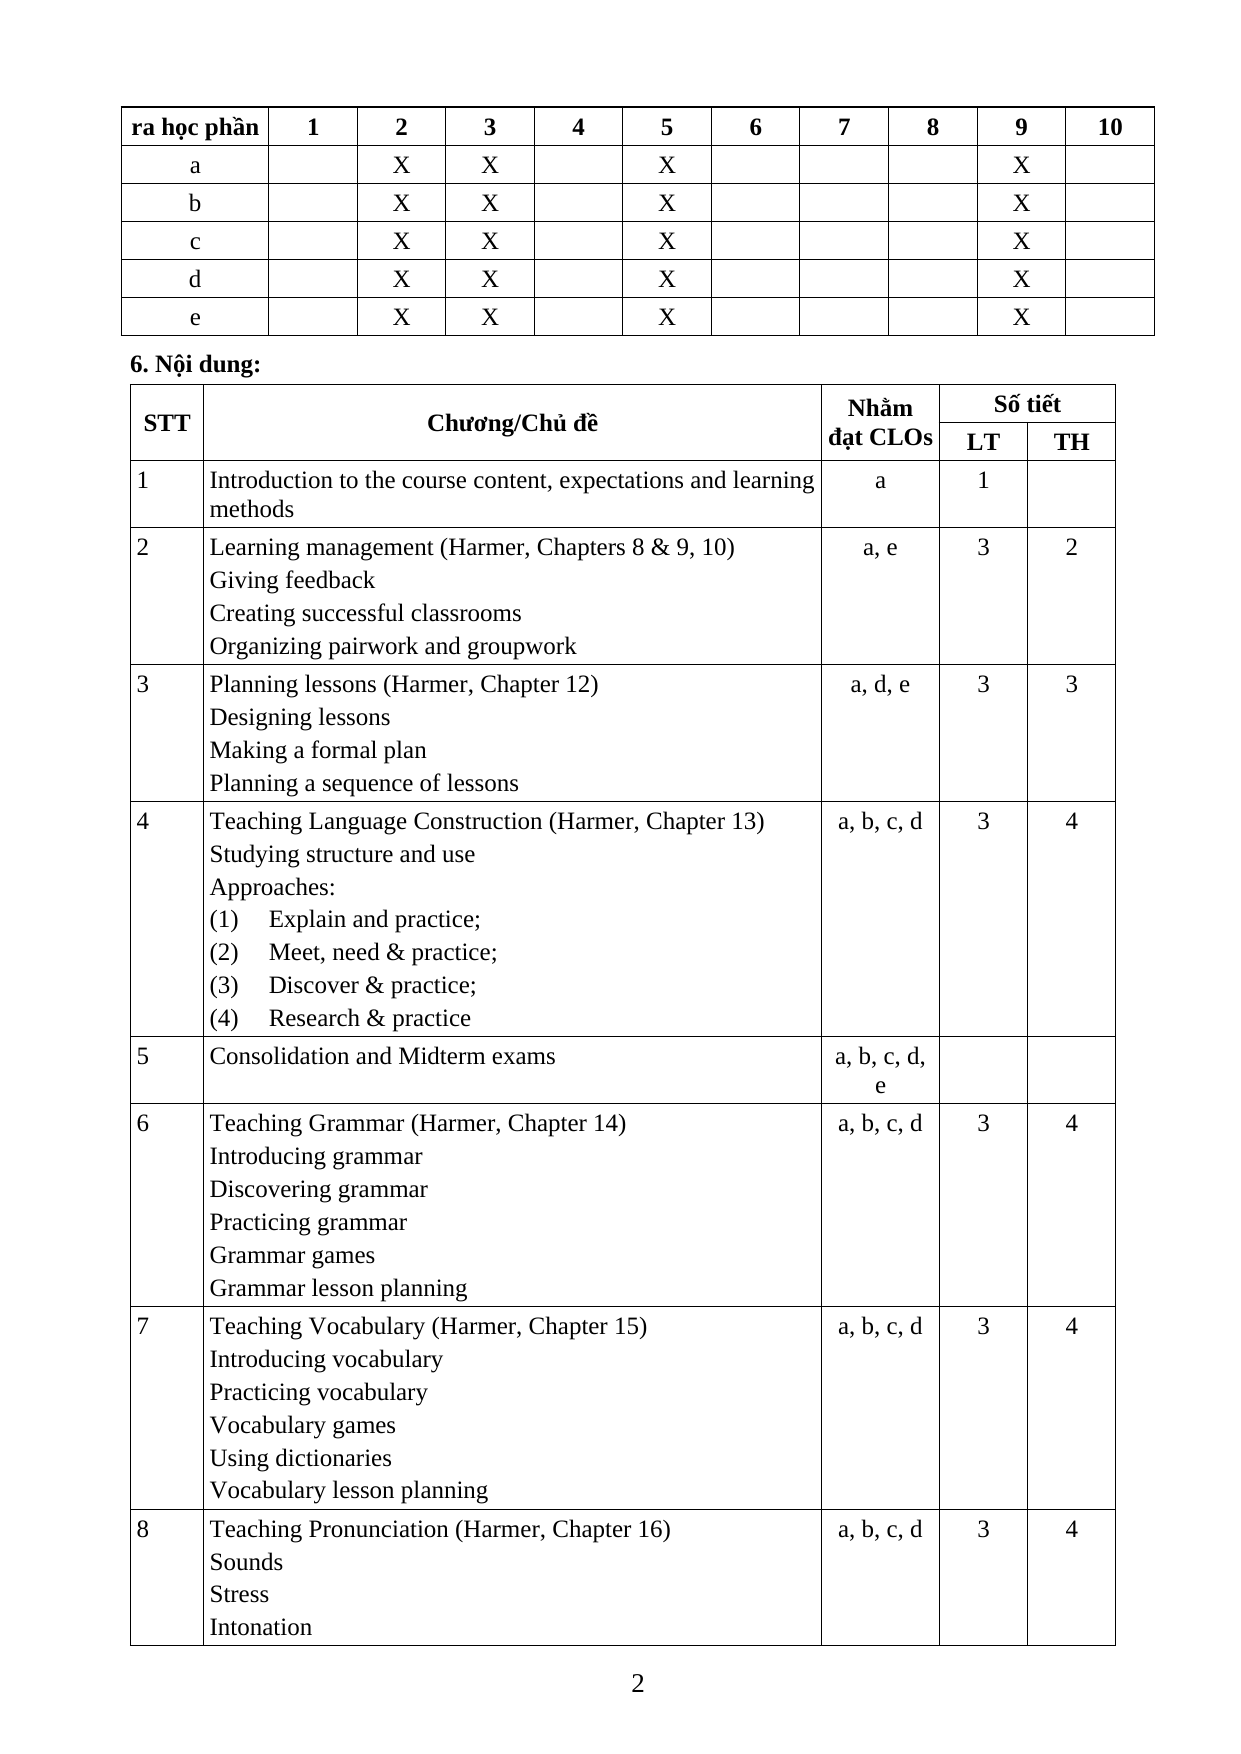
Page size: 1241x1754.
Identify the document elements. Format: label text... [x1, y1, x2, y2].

table_cell TH [1028, 423, 1115, 460]
table_cell [269, 222, 357, 259]
table_cell [712, 298, 799, 335]
table_cell [1028, 1037, 1115, 1103]
table_cell a, e [822, 528, 939, 664]
table_cell [269, 146, 357, 183]
table_cell 4 [1028, 1104, 1115, 1306]
table_cell X [978, 146, 1065, 183]
table_cell [535, 146, 622, 183]
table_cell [204, 1510, 821, 1645]
table_cell a, b, c, d [822, 1307, 939, 1508]
table_cell a, b, c, d [822, 1510, 939, 1645]
table_cell 4 [535, 108, 622, 144]
table_cell X [358, 260, 445, 297]
table_cell 7 [800, 108, 888, 144]
table_cell [535, 260, 622, 297]
table_cell [800, 184, 888, 221]
table_cell X [978, 184, 1065, 221]
table_cell 3 [940, 802, 1027, 1036]
table_header STT [131, 385, 203, 460]
table_cell X [358, 184, 445, 221]
table_cell 3 [940, 665, 1027, 801]
table_cell [535, 184, 622, 221]
table_cell b [122, 184, 268, 221]
table_cell 6 [712, 108, 799, 144]
table_cell [1066, 146, 1154, 183]
table_cell X [358, 146, 445, 183]
table_cell [1066, 184, 1154, 221]
table_cell 8 [889, 108, 977, 144]
table_cell X [623, 146, 711, 183]
table_cell [889, 298, 977, 335]
table_cell X [978, 260, 1065, 297]
table_cell [800, 222, 888, 259]
table_cell X [446, 222, 534, 259]
table_cell X [978, 222, 1065, 259]
table_cell a, b, c, d, e [822, 1037, 939, 1103]
table_cell 3 [940, 1307, 1027, 1508]
table_header Chương/Chủ đề [204, 385, 821, 460]
table_cell X [446, 298, 534, 335]
table_cell X [978, 298, 1065, 335]
table_cell d [122, 260, 268, 297]
table_cell 2 [358, 108, 445, 144]
table_cell 3 [131, 665, 203, 801]
table_cell LT [940, 423, 1027, 460]
table_cell X [623, 260, 711, 297]
text 6. Nội dung: [130, 349, 1146, 377]
table_cell 1 [940, 461, 1027, 527]
table_cell 6 [131, 1104, 203, 1306]
table_cell [889, 222, 977, 259]
table_cell [712, 184, 799, 221]
table_cell [269, 260, 357, 297]
table_cell 7 [131, 1307, 203, 1508]
table_cell [535, 222, 622, 259]
table_cell X [446, 184, 534, 221]
table_cell [889, 146, 977, 183]
table_cell c [122, 222, 268, 259]
table_cell X [358, 222, 445, 259]
table_cell [712, 222, 799, 259]
table_cell 1 [269, 108, 357, 144]
table_cell [1028, 461, 1115, 527]
table_cell [940, 1037, 1027, 1103]
table_cell X [623, 222, 711, 259]
table_cell a, d, e [822, 665, 939, 801]
table_cell 3 [1028, 665, 1115, 801]
table_cell X [446, 260, 534, 297]
table_cell e [122, 298, 268, 335]
table_cell a [822, 461, 939, 527]
table_cell Planning lessons (Harmer, Chapter 12) Designing lessons Making a formal plan Planning a sequence of lessons [204, 665, 821, 801]
table_cell a, b, c, d [822, 802, 939, 1036]
table_cell [800, 298, 888, 335]
table_cell [269, 298, 357, 335]
table_cell [712, 260, 799, 297]
table_cell 2 [131, 528, 203, 664]
table_cell [535, 298, 622, 335]
table_cell 3 [940, 528, 1027, 664]
table_cell Learning management (Harmer, Chapters 8 & 9, 10) Giving feedback Creating successful classrooms Organizing pairwork and groupwork [204, 528, 821, 664]
table_cell 4 [1028, 1510, 1115, 1645]
table_cell 3 [446, 108, 534, 144]
table_cell 1 [131, 461, 203, 527]
table_cell 8 [131, 1510, 203, 1645]
table_cell 4 [1028, 802, 1115, 1036]
table_cell 3 [940, 1510, 1027, 1645]
table_cell X [446, 146, 534, 183]
table_cell [269, 184, 357, 221]
table_cell X [623, 184, 711, 221]
table_cell 5 [623, 108, 711, 144]
table_header Số tiết [940, 385, 1115, 422]
table_cell a [122, 146, 268, 183]
table_cell Consolidation and Midterm exams [204, 1037, 821, 1103]
table_cell X [358, 298, 445, 335]
table_cell X [623, 298, 711, 335]
table_cell [800, 146, 888, 183]
table_cell 5 [131, 1037, 203, 1103]
table_cell [889, 260, 977, 297]
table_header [122, 108, 268, 144]
table_cell [1066, 260, 1154, 297]
table_cell [800, 260, 888, 297]
table_cell [1066, 298, 1154, 335]
table_cell a, b, c, d [822, 1104, 939, 1306]
table_cell [1066, 222, 1154, 259]
table_cell 2 [1028, 528, 1115, 664]
table_cell [889, 184, 977, 221]
table_cell Teaching Vocabulary (Harmer, Chapter 15) Introducing vocabulary Practicing vocabulary Vocabulary games Using dictionaries Vocabulary lesson planning [204, 1307, 821, 1508]
table_cell 9 [978, 108, 1065, 144]
table_cell 3 [940, 1104, 1027, 1306]
table_cell Introduction to the course content, expectations and learning methods [204, 461, 821, 527]
table_cell 10 [1066, 108, 1154, 144]
table_header Nhằm đạt CLOs [822, 385, 939, 460]
table_cell Teaching Grammar (Harmer, Chapter 14) Introducing grammar Discovering grammar Practicing grammar Grammar games Grammar lesson planning [204, 1104, 821, 1306]
table_cell [712, 146, 799, 183]
table_cell 4 [131, 802, 203, 1036]
table_cell 4 [1028, 1307, 1115, 1508]
table_cell Teaching Language Construction (Harmer, Chapter 13) Studying structure and use Approaches: (1) Explain and practice; (2) Meet, need & practice; (3) Discover & practice; (4) Research & practice [204, 802, 821, 1036]
